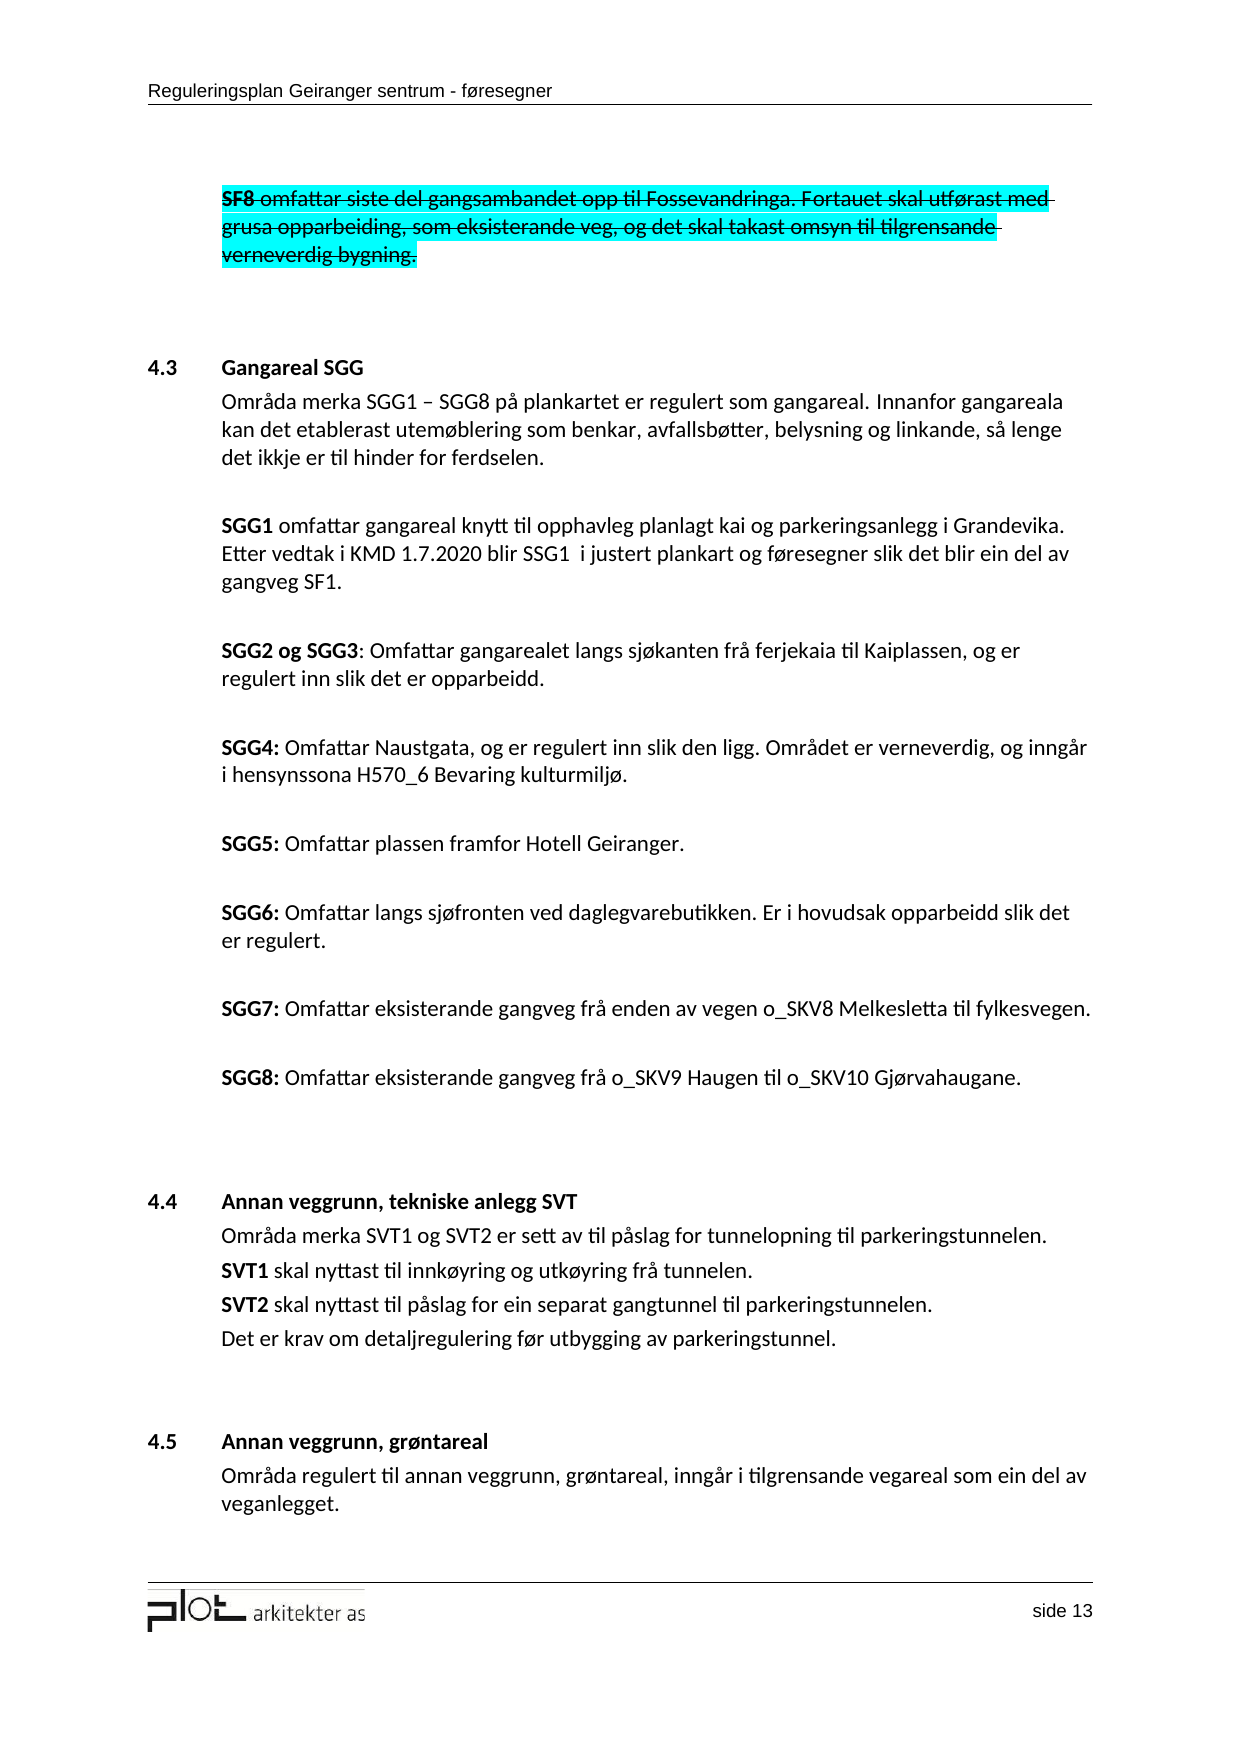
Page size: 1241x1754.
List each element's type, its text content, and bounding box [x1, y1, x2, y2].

text 4.5 Annan veggrunn, grøntareal [148, 1427, 1092, 1455]
text SGG1 omfattar gangareal knytt til opphavleg planlagt kai og parkeringsanlegg i Grandevika. Etter vedtak i KMD 1.7.2020 blir SSG1 i justert plankart og føresegner slik det blir ein del av gangveg SF1. [221, 511, 1092, 596]
text 4.4 Annan veggrunn, tekniske anlegg SVT [148, 1187, 1092, 1215]
text SGG8: Omfattar eksisterande gangveg frå o_SKV9 Haugen til o_SKV10 Gjørvahaugane. [221, 1063, 1092, 1091]
text SVT1 skal nyttast til innkøyring og utkøyring frå tunnelen. [221, 1256, 1092, 1284]
text Områda merka SVT1 og SVT2 er sett av til påslag for tunnelopning til parkeringstunnelen. [221, 1222, 1092, 1250]
picture [147, 1589, 365, 1632]
text SF8 omfattar siste del gangsambandet opp til Fossevandringa. Fortauet skal utførast med grusa opparbeiding, som eksisterande veg, og det skal takast omsyn til tilgrensande verneverdig bygning. [222, 184, 1092, 268]
text Områda regulert til annan veggrunn, grøntareal, inngår i tilgrensande vegareal som ein del av veganlegget. [221, 1462, 1092, 1518]
text SGG4: Omfattar Naustgata, og er regulert inn slik den ligg. Området er verneverdig, og inngår i hensynssona H570_6 Bevaring kulturmiljø. [221, 733, 1092, 789]
text SGG7: Omfattar eksisterande gangveg frå enden av vegen o_SKV8 Melkesletta til fylkesvegen. [221, 994, 1092, 1022]
text SGG6: Omfattar langs sjøfronten ved daglegvarebutikken. Er i hovudsak opparbeidd slik det er regulert. [221, 898, 1092, 954]
text SGG2 og SGG3: Omfattar gangarealet langs sjøkanten frå ferjekaia til Kaiplassen, og er regulert inn slik det er opparbeidd. [221, 636, 1092, 692]
text SVT2 skal nyttast til påslag for ein separat gangtunnel til parkeringstunnelen. [221, 1290, 1092, 1318]
text Områda merka SGG1 – SGG8 på plankartet er regulert som gangareal. Innanfor gangareala kan det etablerast utemøblering som benkar, avfallsbøtter, belysning og linkande, så lenge det ikkje er til hinder for ferdselen. [221, 387, 1092, 471]
text 4.3 Gangareal SGG [148, 353, 1092, 381]
text SGG5: Omfattar plassen framfor Hotell Geiranger. [221, 829, 1092, 857]
text Det er krav om detaljregulering før utbygging av parkeringstunnel. [221, 1324, 1092, 1352]
